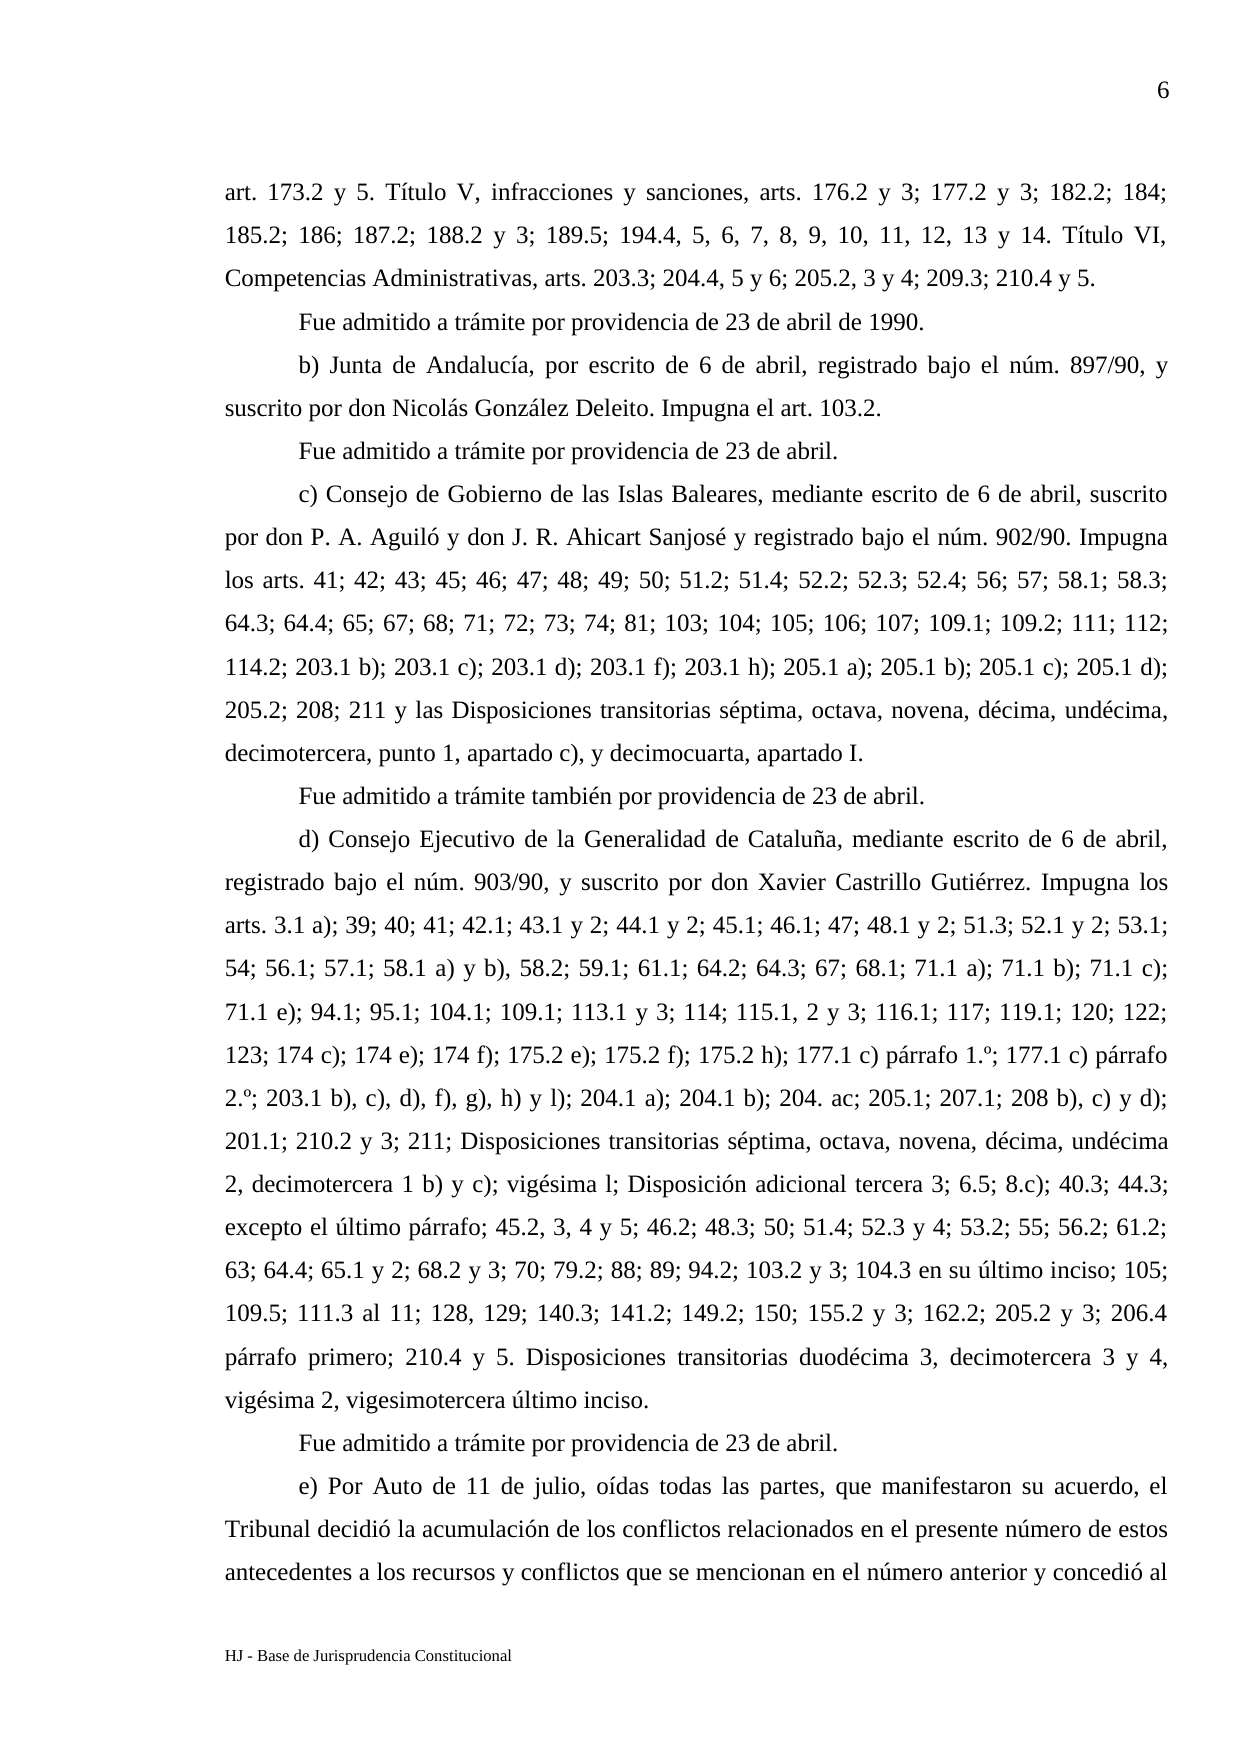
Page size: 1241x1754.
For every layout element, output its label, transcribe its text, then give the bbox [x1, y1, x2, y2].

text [224, 177, 1169, 292]
text Fue admitido a trámite también por providencia de 23 de abril. [224, 781, 1169, 810]
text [224, 1471, 1169, 1586]
text b) Junta de Andalucía, por escrito de 6 de abril, registrado bajo el núm. 897/90, y suscrito por don Nicolás González Deleito. Impugna el art. 103.2. [224, 350, 1169, 422]
text d) Consejo Ejecutivo de la Generalidad de Cataluña, mediante escrito de 6 de abril, registrado bajo el núm. 903/90, y suscrito por don Xavier Castrillo Gutiérrez. Impugna los arts. 3.1 a); 39; 40; 41; 42.1; 43.1 y 2; 44.1 y 2; 45.1; 46.1; 47; 48.1 y 2; 51.3; 52.1 y 2; 53.1; 54; 56.1; 57.1; 58.1 a) y b), 58.2; 59.1; 61.1; 64.2; 64.3; 67; 68.1; 71.1 a); 71.1 b); 71.1 c); 71.1 e); 94.1; 95.1; 104.1; 109.1; 113.1 y 3; 114; 115.1, 2 y 3; 116.1; 117; 119.1; 120; 122; 123; 174 c); 174 e); 174 f); 175.2 e); 175.2 f); 175.2 h); 177.1 c) párrafo 1.º; 177.1 c) párrafo 2.º; 203.1 b), c), d), f), g), h) y l); 204.1 a); 204.1 b); 204. ac; 205.1; 207.1; 208 b), c) y d); 201.1; 210.2 y 3; 211; Disposiciones transitorias séptima, octava, novena, décima, undécima 2, decimotercera 1 b) y c); vigésima l; Disposición adicional tercera 3; 6.5; 8.c); 40.3; 44.3; excepto el último párrafo; 45.2, 3, 4 y 5; 46.2; 48.3; 50; 51.4; 52.3 y 4; 53.2; 55; 56.2; 61.2; 63; 64.4; 65.1 y 2; 68.2 y 3; 70; 79.2; 88; 89; 94.2; 103.2 y 3; 104.3 en su último inciso; 105; 109.5; 111.3 al 11; 128, 129; 140.3; 141.2; 149.2; 150; 155.2 y 3; 162.2; 205.2 y 3; 206.4 párrafo primero; 210.4 y 5. Disposiciones transitorias duodécima 3, decimotercera 3 y 4, vigésima 2, vigesimotercera último inciso. [224, 824, 1169, 1413]
text c) Consejo de Gobierno de las Islas Baleares, mediante escrito de 6 de abril, suscrito por don P. A. Aguiló y don J. R. Ahicart Sanjosé y registrado bajo el núm. 902/90. Impugna los arts. 41; 42; 43; 45; 46; 47; 48; 49; 50; 51.2; 51.4; 52.2; 52.3; 52.4; 56; 57; 58.1; 58.3; 64.3; 64.4; 65; 67; 68; 71; 72; 73; 74; 81; 103; 104; 105; 106; 107; 109.1; 109.2; 111; 112; 114.2; 203.1 b); 203.1 c); 203.1 d); 203.1 f); 203.1 h); 205.1 a); 205.1 b); 205.1 c); 205.1 d); 205.2; 208; 211 y las Disposiciones transitorias séptima, octava, novena, décima, undécima, decimotercera, punto 1, apartado c), y decimocuarta, apartado I. [224, 479, 1169, 767]
text Fue admitido a trámite por providencia de 23 de abril. [224, 436, 1169, 465]
text Fue admitido a trámite por providencia de 23 de abril de 1990. [224, 307, 1169, 335]
text Fue admitido a trámite por providencia de 23 de abril. [224, 1428, 1169, 1457]
